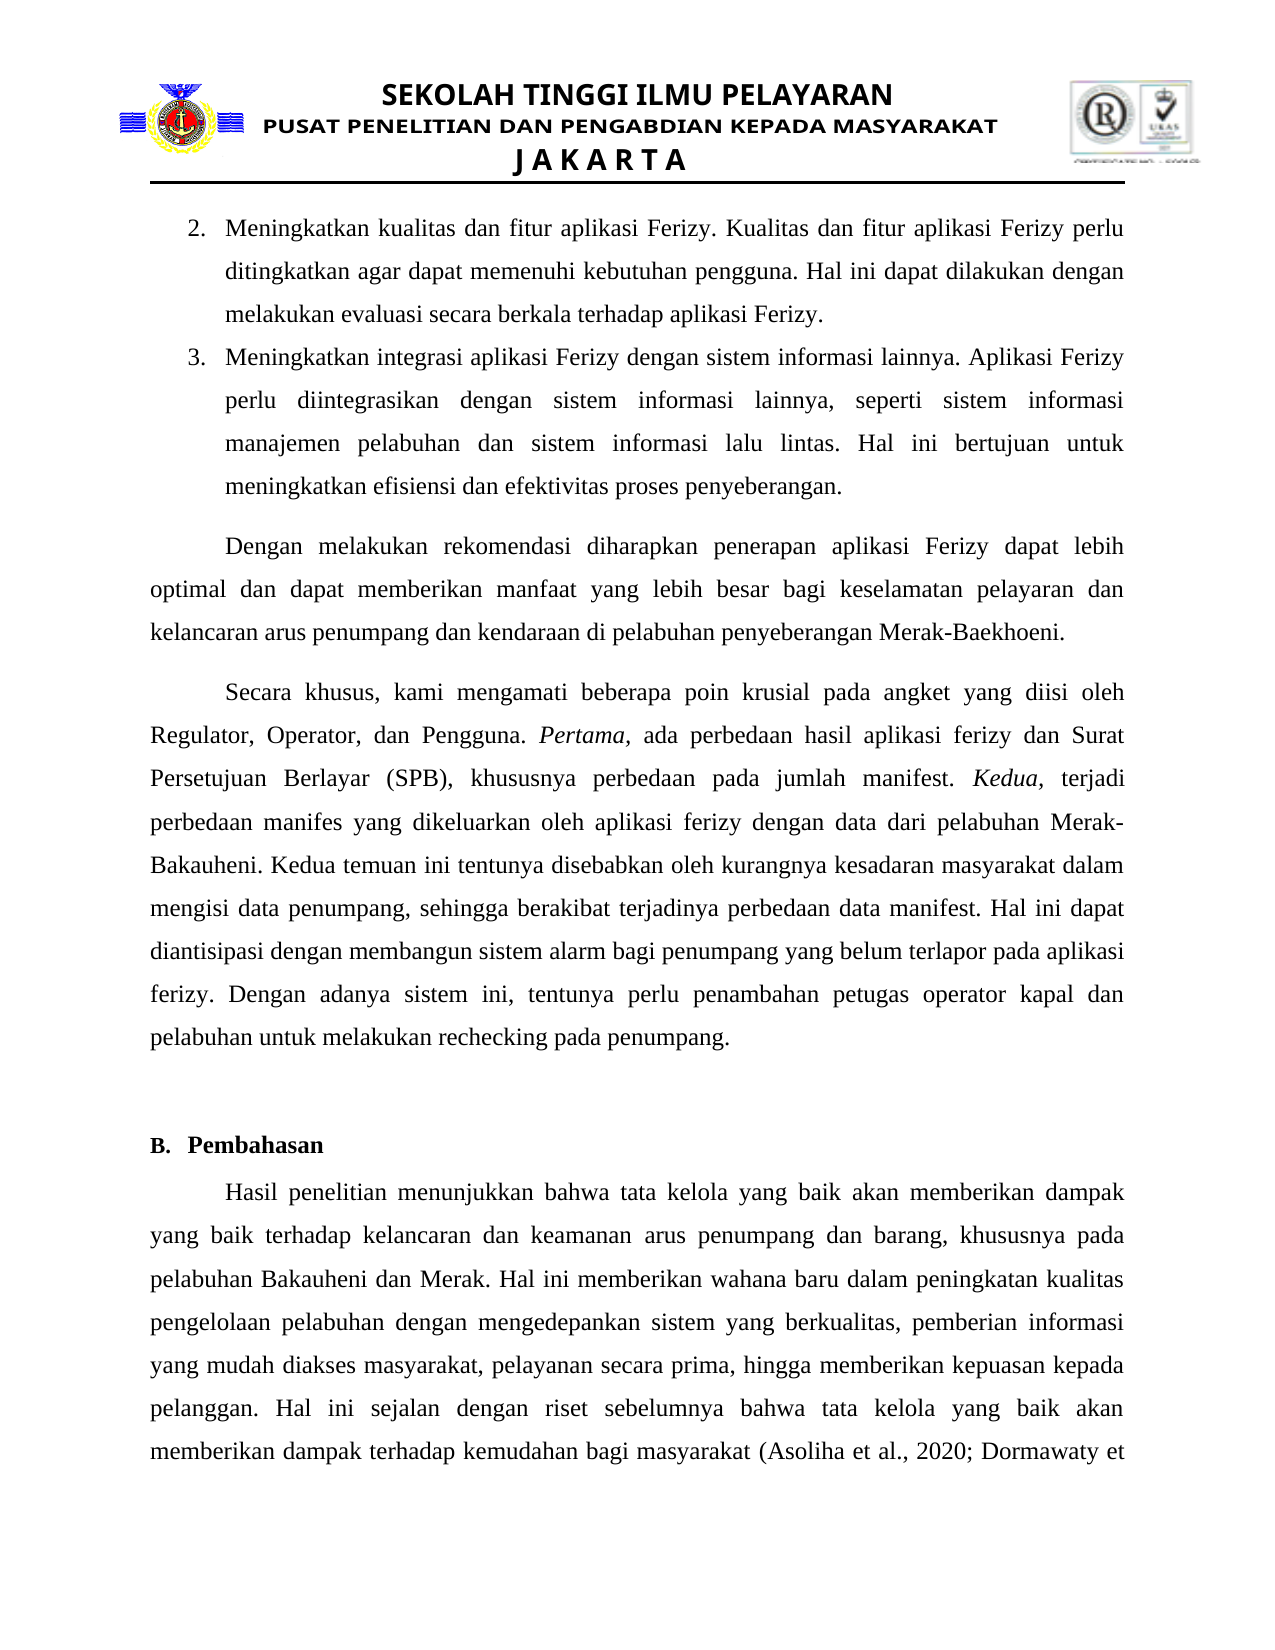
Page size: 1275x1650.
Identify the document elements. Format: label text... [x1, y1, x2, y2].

text Secara khusus, kami mengamati beberapa poin krusial pada angket yang diisi oleh Regulator, Operator, dan Pengguna. Pertama, ada perbedaan hasil aplikasi ferizy dan Surat Persetujuan Berlayar (SPB), khususnya perbedaan pada jumlah manifest. Kedua, terjadi perbedaan manifes yang dikeluarkan oleh aplikasi ferizy dengan data dari pelabuhan Merak-Bakauheni. Kedua temuan ini tentunya disebabkan oleh kurangnya kesadaran masyarakat dalam mengisi data penumpang, sehingga berakibat terjadinya perbedaan data manifest. Hal ini dapat diantisipasi dengan membangun sistem alarm bagi penumpang yang belum terlapor pada aplikasi ferizy. Dengan adanya sistem ini, tentunya perlu penambahan petugas operator kapal dan pelabuhan untuk melakukan rechecking pada penumpang. [150, 677, 1125, 1051]
list Meningkatkan kualitas dan fitur aplikasi Ferizy. Kualitas dan fitur aplikasi Ferizy perlu ditingkatkan agar dapat memenuhi kebutuhan pengguna. Hal ini dapat dilakukan dengan melakukan evaluasi secara berkala terhadap aplikasi Ferizy. [187, 213, 1125, 328]
text Dengan melakukan rekomendasi diharapkan penerapan aplikasi Ferizy dapat lebih optimal dan dapat memberikan manfaat yang lebih besar bagi keselamatan pelayaran dan kelancaran arus penumpang dan kendaraan di pelabuhan penyeberangan Merak-Baekhoeni. [150, 531, 1125, 646]
list Pembahasan [150, 1130, 1125, 1158]
picture [1064, 80, 1212, 163]
list Meningkatkan integrasi aplikasi Ferizy dengan sistem informasi lainnya. Aplikasi Ferizy perlu diintegrasikan dengan sistem informasi lainnya, seperti sistem informasi manajemen pelabuhan dan sistem informasi lalu lintas. Hal ini bertujuan untuk meningkatkan efisiensi dan efektivitas proses penyeberangan. [187, 342, 1125, 500]
picture [118, 81, 246, 157]
